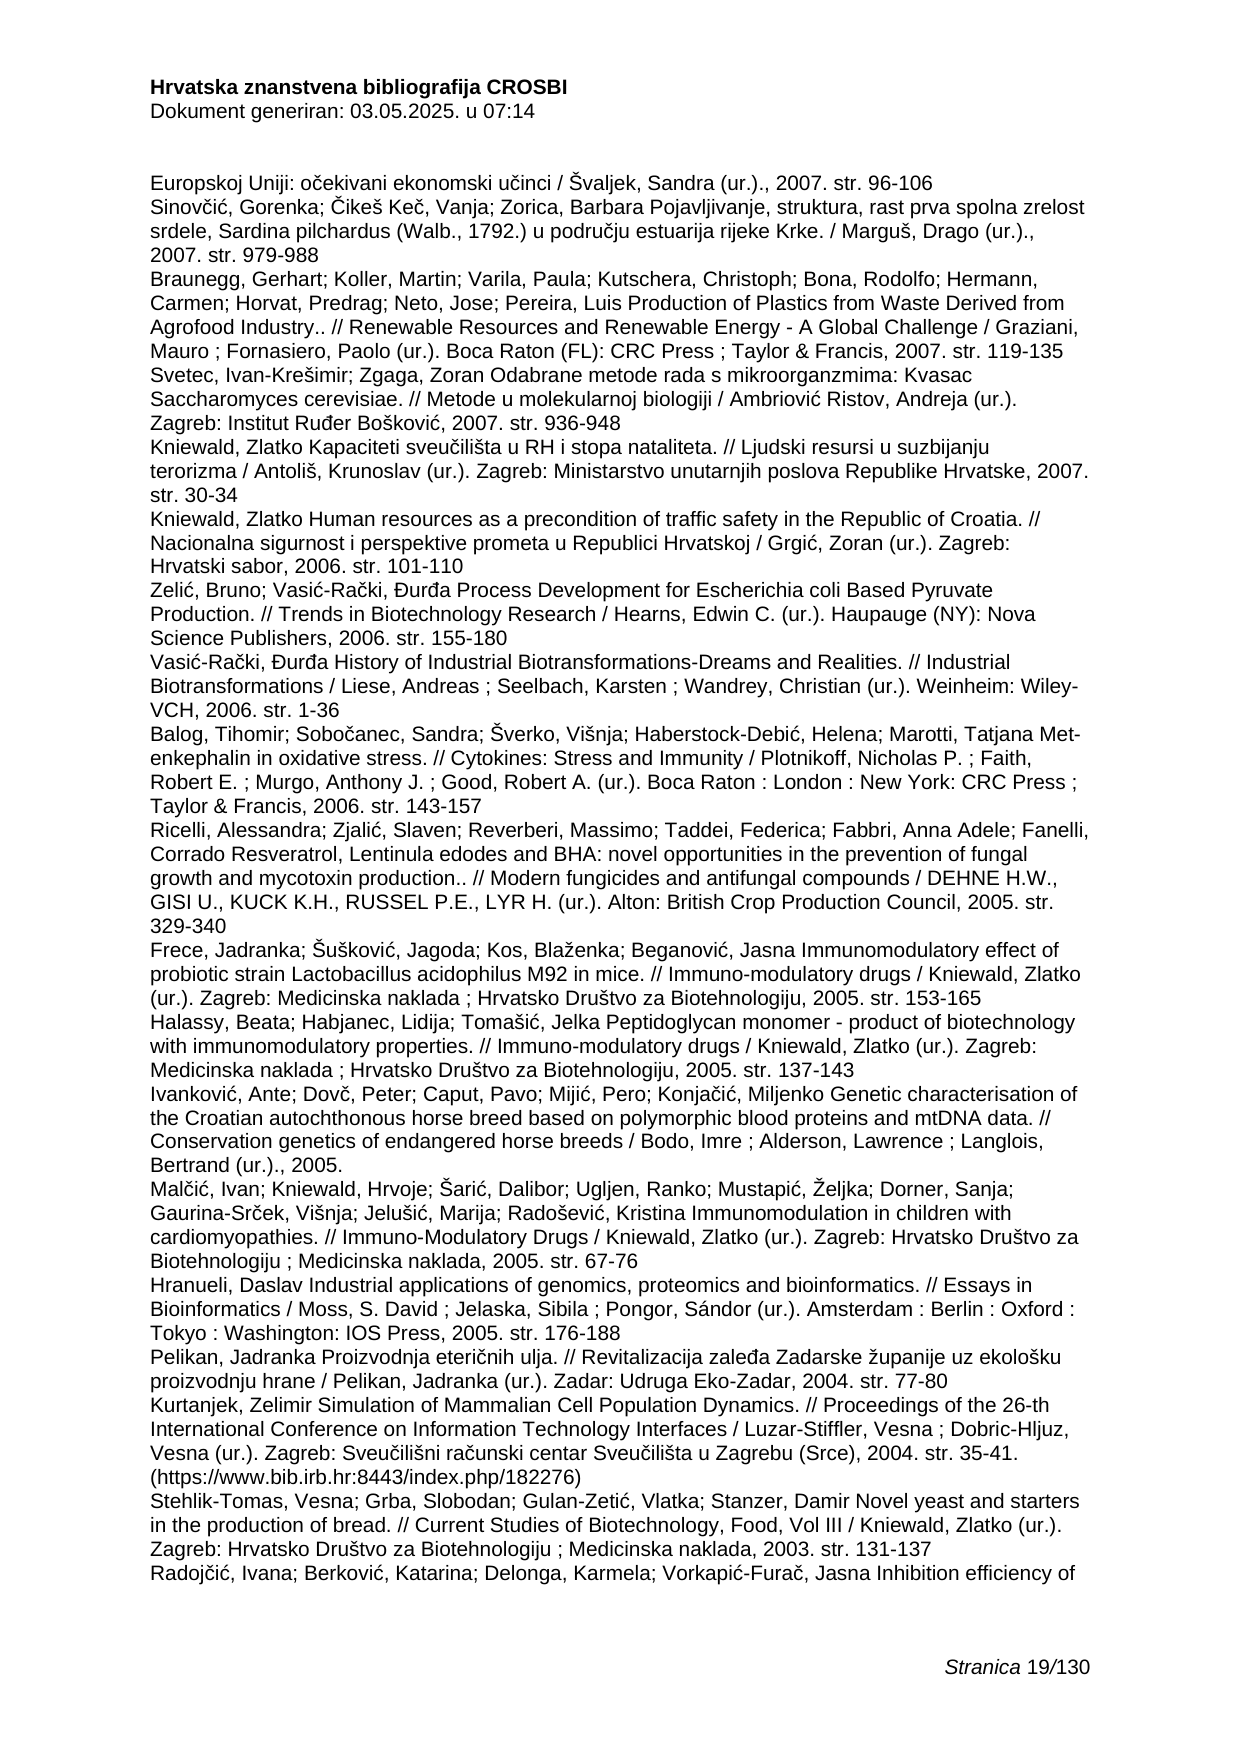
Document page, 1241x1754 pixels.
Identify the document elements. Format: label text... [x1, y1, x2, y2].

text Kurtanjek, Zelimir [150, 1393, 1090, 1489]
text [150, 1561, 1090, 1584]
text Zelić, Bruno; Vasić-Rački, Đurđa [150, 578, 1090, 650]
text Sinovčić, Gorenka; Čikeš Keč, Vanja; Zorica, Barbara [150, 195, 1090, 267]
text Kniewald, Zlatko [150, 506, 1090, 578]
text Halassy, Beata; Habjanec, Lidija; Tomašić, Jelka [150, 1009, 1090, 1081]
text Braunegg, Gerhart; Koller, Martin; Varila, Paula; Kutschera, Christoph; Bona, Rodolfo; Hermann, Carmen; Horvat, Predrag; Neto, Jose; Pereira, Luis [150, 267, 1090, 363]
text Ricelli, Alessandra; Zjalić, Slaven; Reverberi, Massimo; Taddei, Federica; Fabbri, Anna Adele; Fanelli, Corrado [150, 818, 1090, 938]
text Balog, Tihomir; Sobočanec, Sandra; Šverko, Višnja; Haberstock-Debić, Helena; Marotti, Tatjana [150, 722, 1090, 818]
text Ivanković, Ante; Dovč, Peter; Caput, Pavo; Mijić, Pero; Konjačić, Miljenko [150, 1081, 1090, 1177]
text Frece, Jadranka; Šušković, Jagoda; Kos, Blaženka; Beganović, Jasna [150, 938, 1090, 1009]
text Malčić, Ivan; Kniewald, Hrvoje; Šarić, Dalibor; Ugljen, Ranko; Mustapić, Željka; Dorner, Sanja; Gaurina-Srček, Višnja; Jelušić, Marija; Radošević, Kristina [150, 1177, 1090, 1273]
text Svetec, Ivan-Krešimir; Zgaga, Zoran [150, 363, 1090, 434]
text Pelikan, Jadranka [150, 1345, 1090, 1393]
text Stehlik-Tomas, Vesna; Grba, Slobodan; Gulan-Zetić, Vlatka; Stanzer, Damir [150, 1489, 1090, 1561]
text Hranueli, Daslav [150, 1273, 1090, 1345]
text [150, 171, 1090, 195]
text Vasić-Rački, Đurđa [150, 650, 1090, 722]
text Kniewald, Zlatko [150, 434, 1090, 506]
